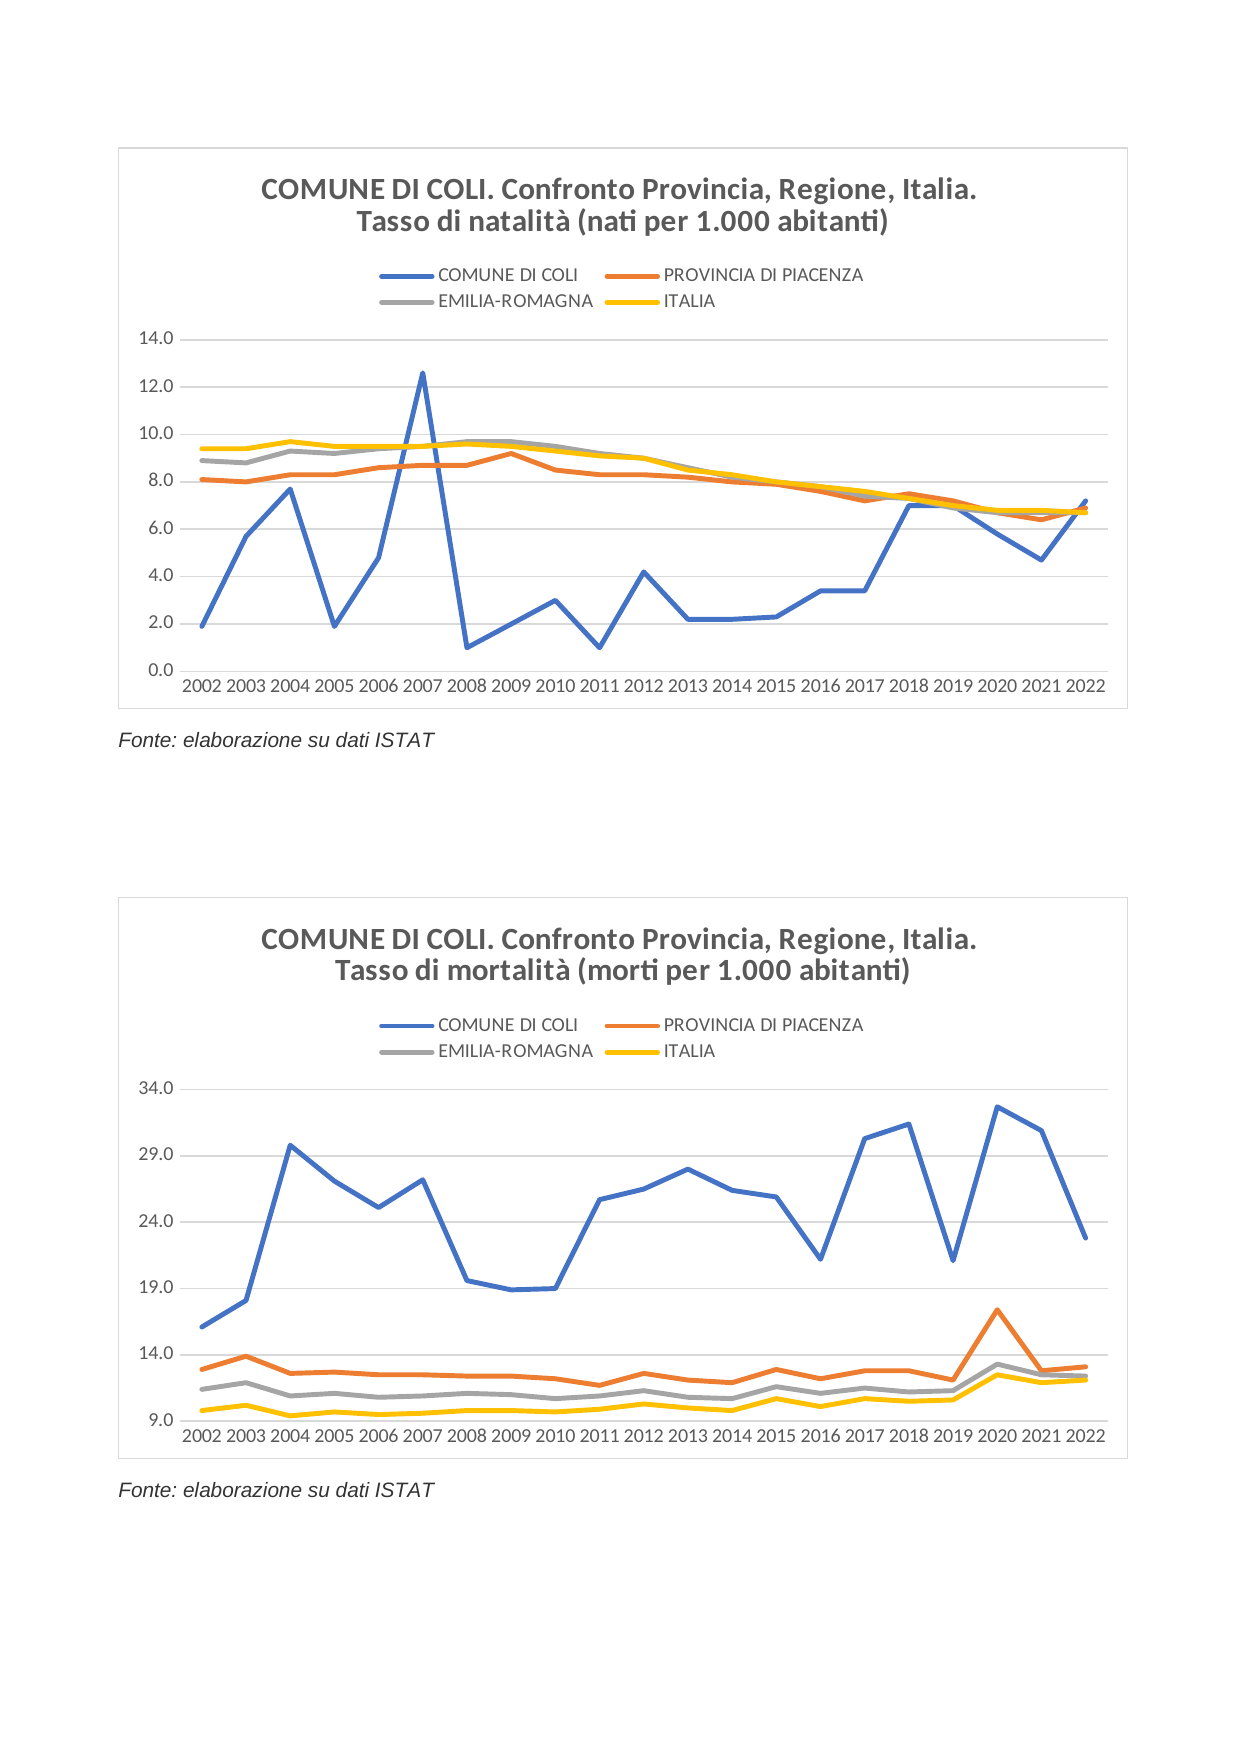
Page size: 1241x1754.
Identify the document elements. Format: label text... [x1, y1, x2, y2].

text Fonte: elaborazione su dati ISTAT [118, 727, 1122, 751]
text Fonte: elaborazione su dati ISTAT [118, 1477, 1122, 1501]
